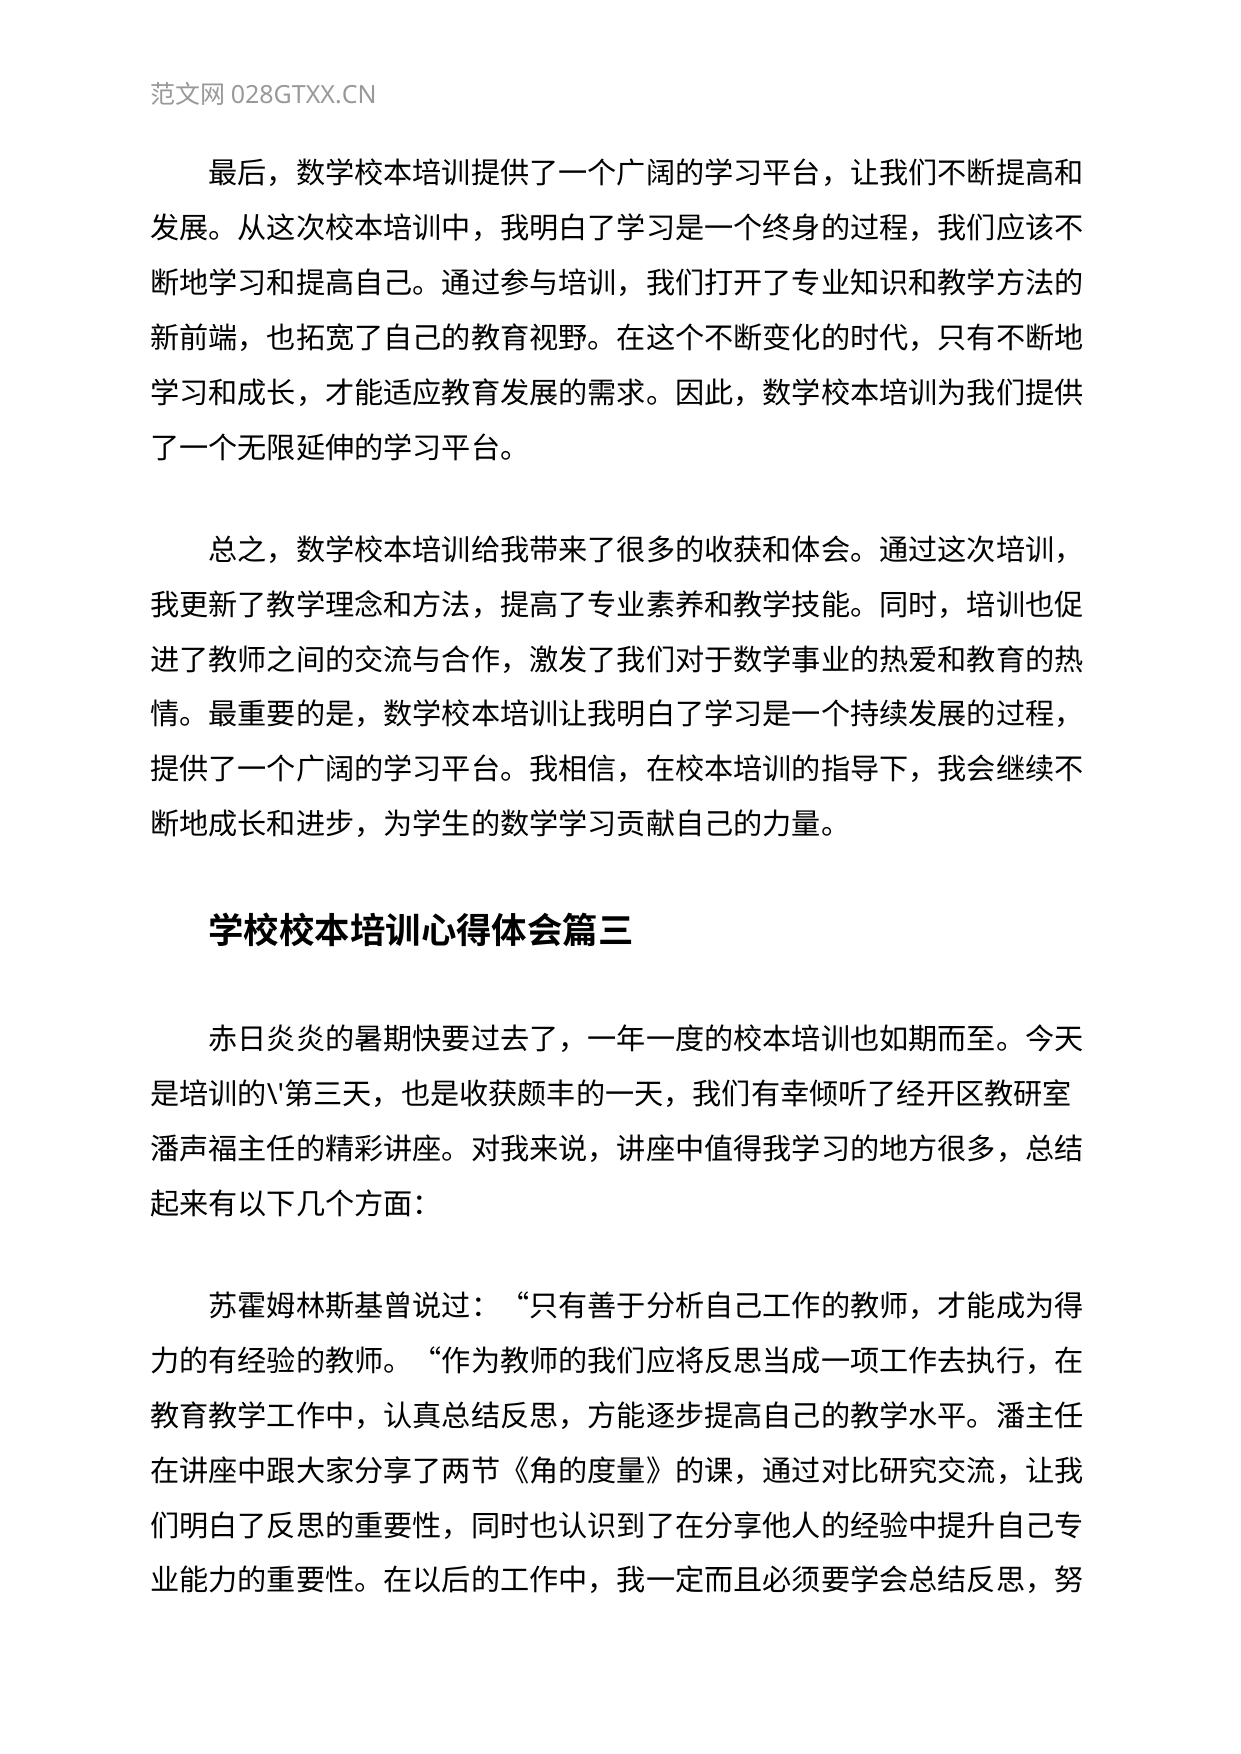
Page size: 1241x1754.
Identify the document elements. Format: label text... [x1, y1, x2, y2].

text 赤日炎炎的暑期快要过去了，一年一度的校本培训也如期而至。今天是培训的\'第三天，也是收获颇丰的一天，我们有幸倾听了经开区教研室潘声福主任的精彩讲座。对我来说，讲座中值得我学习的地方很多，总结起来有以下几个方面： [150, 1016, 1090, 1223]
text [150, 1282, 1090, 1599]
text 学校校本培训心得体会篇三 [150, 902, 1090, 954]
text 总之，数学校本培训给我带来了很多的收获和体会。通过这次培训，我更新了教学理念和方法，提高了专业素养和教学技能。同时，培训也促进了教师之间的交流与合作，激发了我们对于数学事业的热爱和教育的热情。最重要的是，数学校本培训让我明白了学习是一个持续发展的过程，提供了一个广阔的学习平台。我相信，在校本培训的指导下，我会继续不断地成长和进步，为学生的数学学习贡献自己的力量。 [150, 526, 1090, 843]
text 最后，数学校本培训提供了一个广阔的学习平台，让我们不断提高和发展。从这次校本培训中，我明白了学习是一个终身的过程，我们应该不断地学习和提高自己。通过参与培训，我们打开了专业知识和教学方法的新前端，也拓宽了自己的教育视野。在这个不断变化的时代，只有不断地学习和成长，才能适应教育发展的需求。因此，数学校本培训为我们提供了一个无限延伸的学习平台。 [150, 150, 1090, 467]
